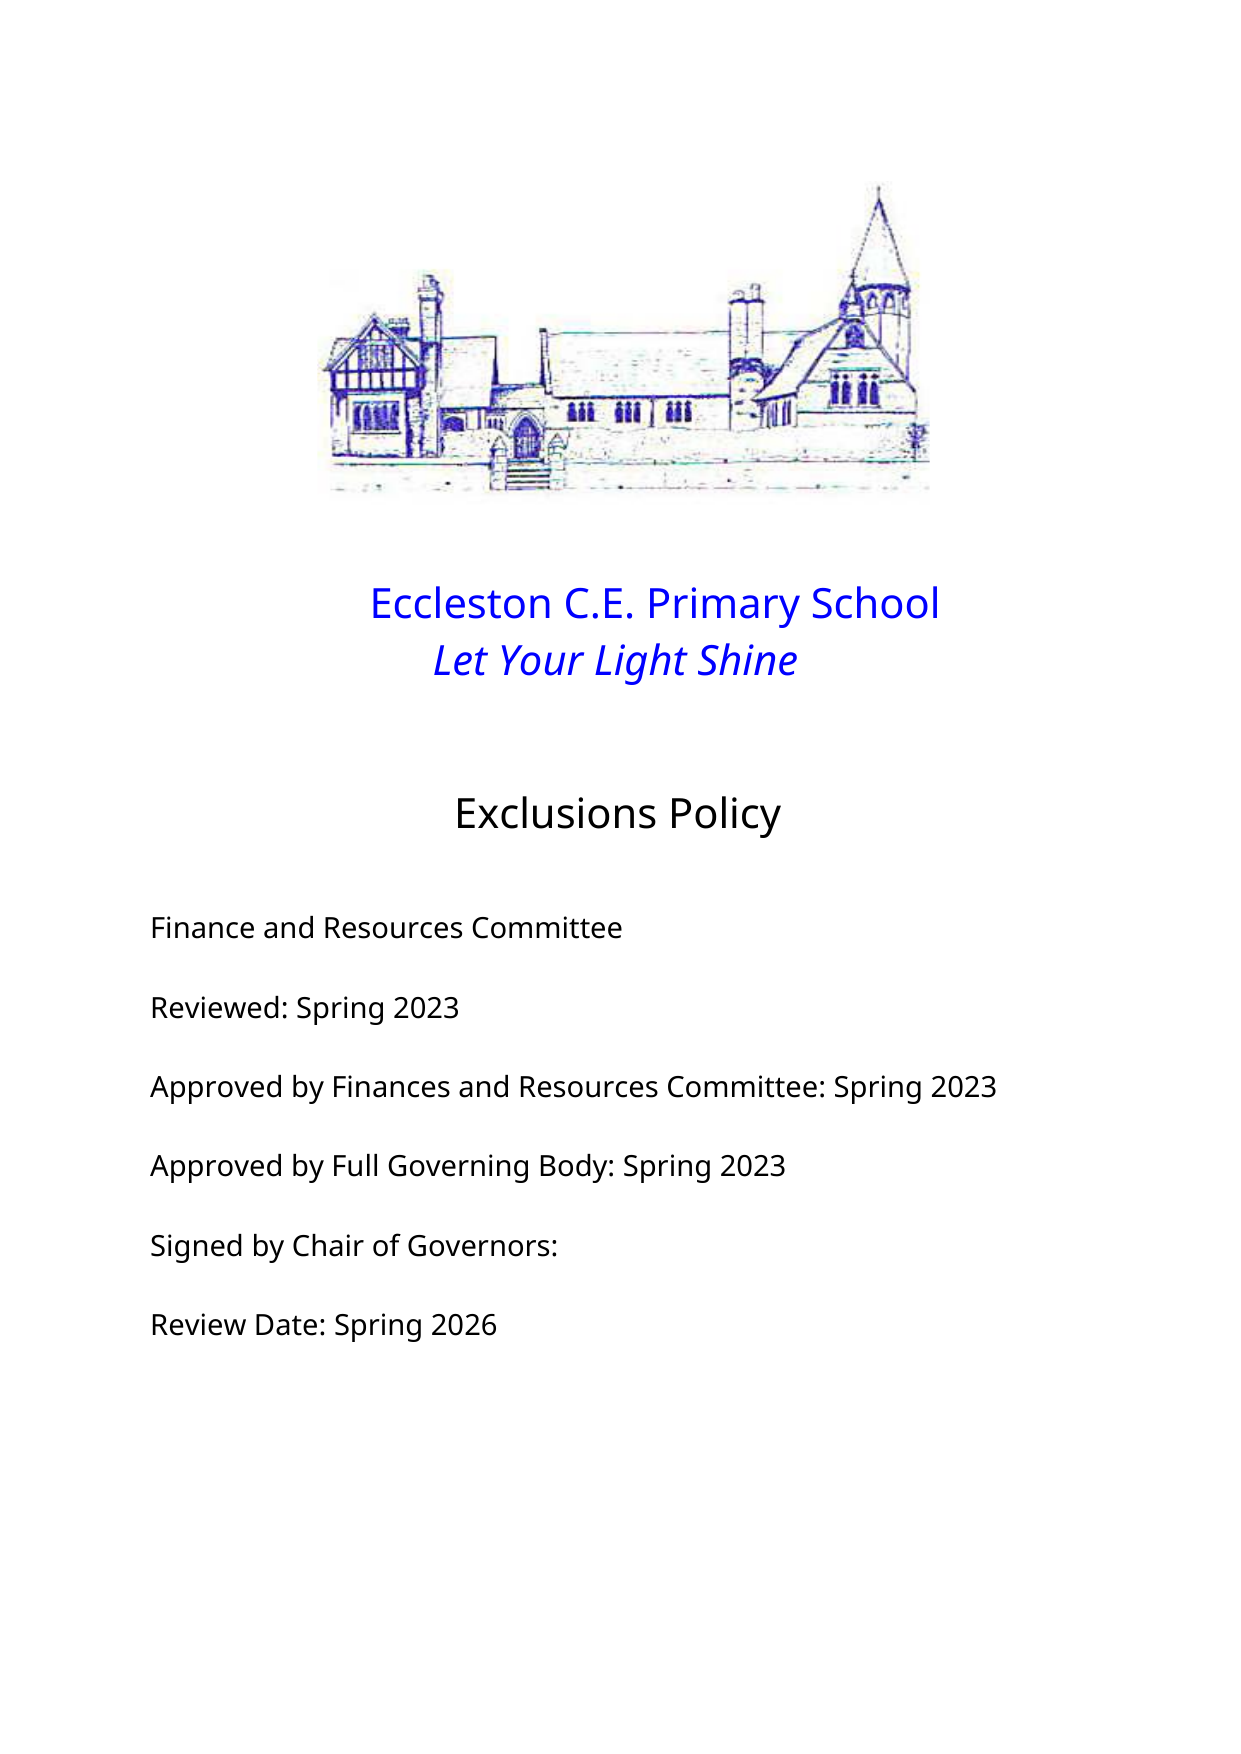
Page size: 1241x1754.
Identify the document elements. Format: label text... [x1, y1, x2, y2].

picture [317, 181, 930, 538]
text Review Date: Spring 2026 [150, 1304, 1090, 1344]
text Approved by Finances and Resources Committee: Spring 2023 [150, 1066, 1085, 1106]
text Eccleston C.E. Primary School [150, 574, 1085, 631]
text Signed by Chair of Governors: [150, 1225, 1085, 1265]
text Let Your Light Shine [150, 631, 1085, 688]
text Exclusions Policy [150, 784, 1085, 840]
text Reviewed: Spring 2023 [150, 987, 1085, 1027]
text Finance and Resources Committee [150, 907, 1085, 947]
text Approved by Full Governing Body: Spring 2023 [150, 1146, 1085, 1185]
